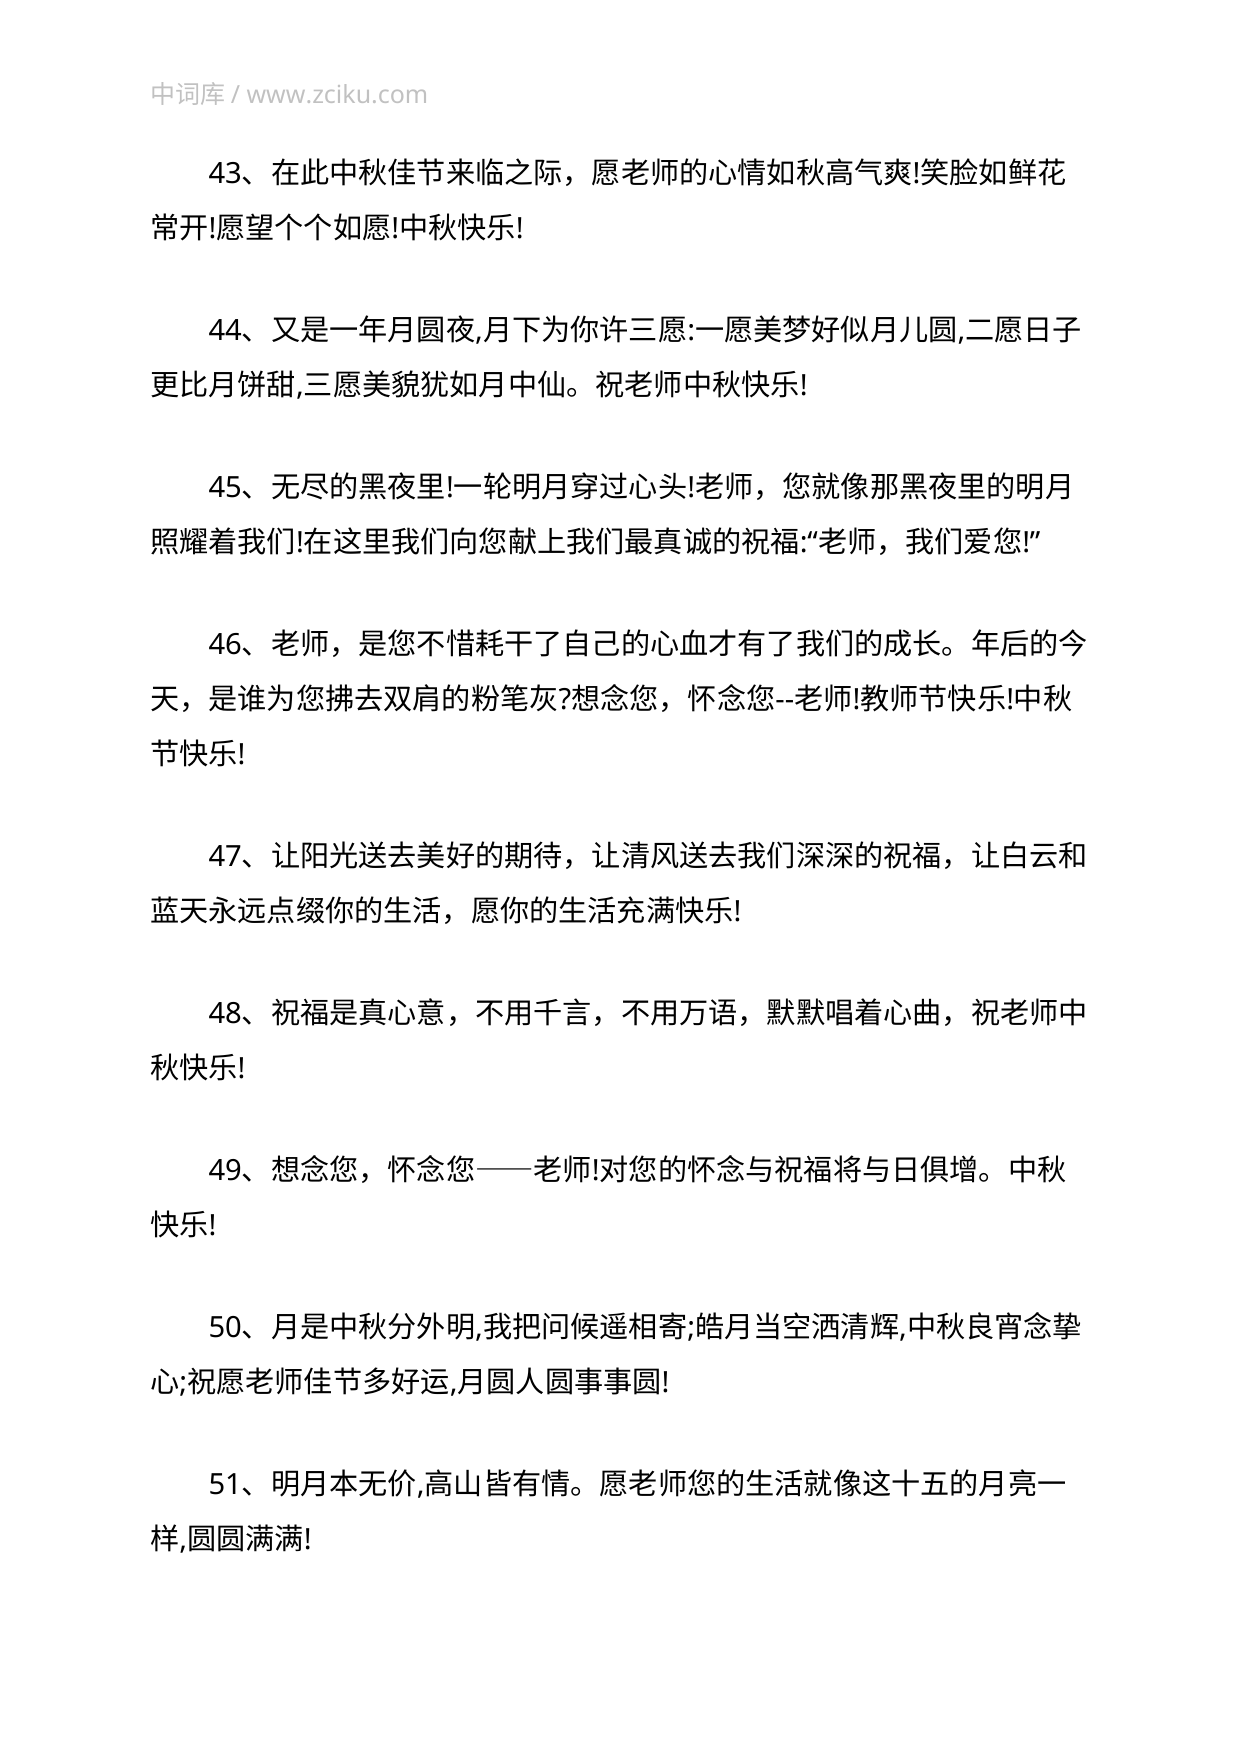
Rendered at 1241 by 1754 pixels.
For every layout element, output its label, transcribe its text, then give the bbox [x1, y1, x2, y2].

text 49、想念您，怀念您——老师!对您的怀念与祝福将与日俱增。中秋快乐! [150, 1147, 1090, 1244]
text 51、明月本无价,高山皆有情。愿老师您的生活就像这十五的月亮一样,圆圆满满! [150, 1461, 1090, 1558]
text 47、让阳光送去美好的期待，让清风送去我们深深的祝福，让白云和蓝天永远点缀你的生活，愿你的生活充满快乐! [150, 833, 1090, 930]
text 46、老师，是您不惜耗干了自己的心血才有了我们的成长。年后的今天，是谁为您拂去双肩的粉笔灰?想念您，怀念您--老师!教师节快乐!中秋节快乐! [150, 621, 1090, 773]
text 43、在此中秋佳节来临之际，愿老师的心情如秋高气爽!笑脸如鲜花常开!愿望个个如愿!中秋快乐! [150, 150, 1090, 247]
text 45、无尽的黑夜里!一轮明月穿过心头!老师，您就像那黑夜里的明月照耀着我们!在这里我们向您献上我们最真诚的祝福:“老师，我们爱您!” [150, 464, 1090, 561]
text 50、月是中秋分外明,我把问候遥相寄;皓月当空洒清辉,中秋良宵念挚心;祝愿老师佳节多好运,月圆人圆事事圆! [150, 1304, 1090, 1401]
text 44、又是一年月圆夜,月下为你许三愿:一愿美梦好似月儿圆,二愿日子更比月饼甜,三愿美貌犹如月中仙。祝老师中秋快乐! [150, 307, 1090, 404]
text 48、祝福是真心意，不用千言，不用万语，默默唱着心曲，祝老师中秋快乐! [150, 990, 1090, 1087]
